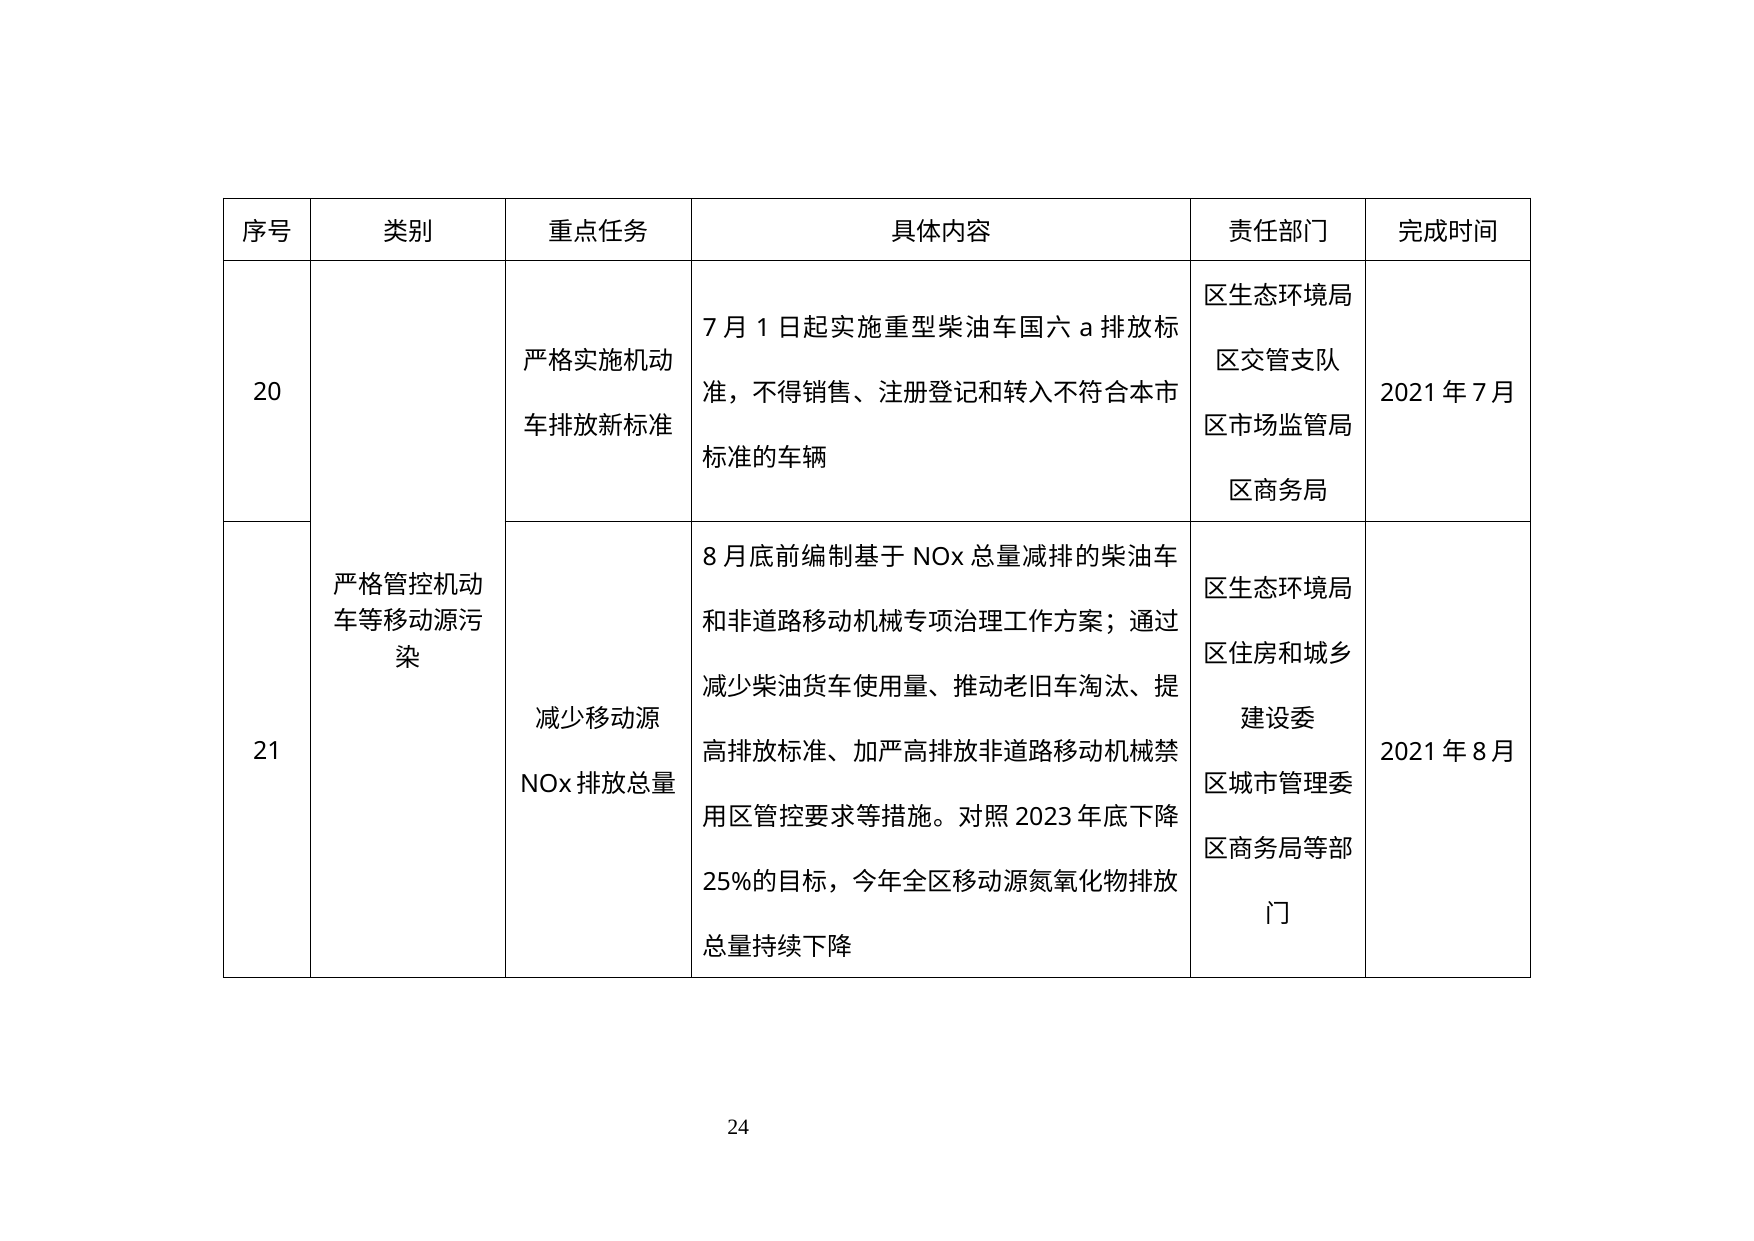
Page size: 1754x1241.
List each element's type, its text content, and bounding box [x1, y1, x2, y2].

table_header 重点任务 [506, 199, 691, 260]
table_cell 严格实施机动车排放新标准 [506, 261, 691, 521]
table_cell 严格管控机动车等移动源污染 [311, 261, 505, 977]
table_cell 21 [224, 522, 310, 977]
table_header 序号 [224, 199, 310, 260]
table_header 责任部门 [1191, 199, 1365, 260]
table_cell 20 [224, 261, 310, 521]
table_cell 区生态环境局 区住房和城乡 建设委 区城市管理委 区商务局等部门 [1191, 522, 1365, 977]
table_header 完成时间 [1366, 199, 1530, 260]
table_cell 2021年7月 [1366, 261, 1530, 521]
table_cell 7月1日起实施重型柴油车国六a排放标准，不得销售、注册登记和转入不符合本市标准的车辆 [692, 261, 1190, 521]
table_header 类别 [311, 199, 505, 260]
table_cell 减少移动源NOx排放总量 [506, 522, 691, 977]
table_header 具体内容 [692, 199, 1190, 260]
table_cell 区生态环境局 区交管支队 区市场监管局 区商务局 [1191, 261, 1365, 521]
table_cell 8月底前编制基于NOx总量减排的柴油车和非道路移动机械专项治理工作方案；通过减少柴油货车使用量、推动老旧车淘汰、提高排放标准、加严高排放非道路移动机械禁用区管控要求等措施。对照2023年底下降25%的目标，今年全区移动源氮氧化物排放总量持续下降 [692, 522, 1190, 977]
table_cell 2021年8月 [1366, 522, 1530, 977]
